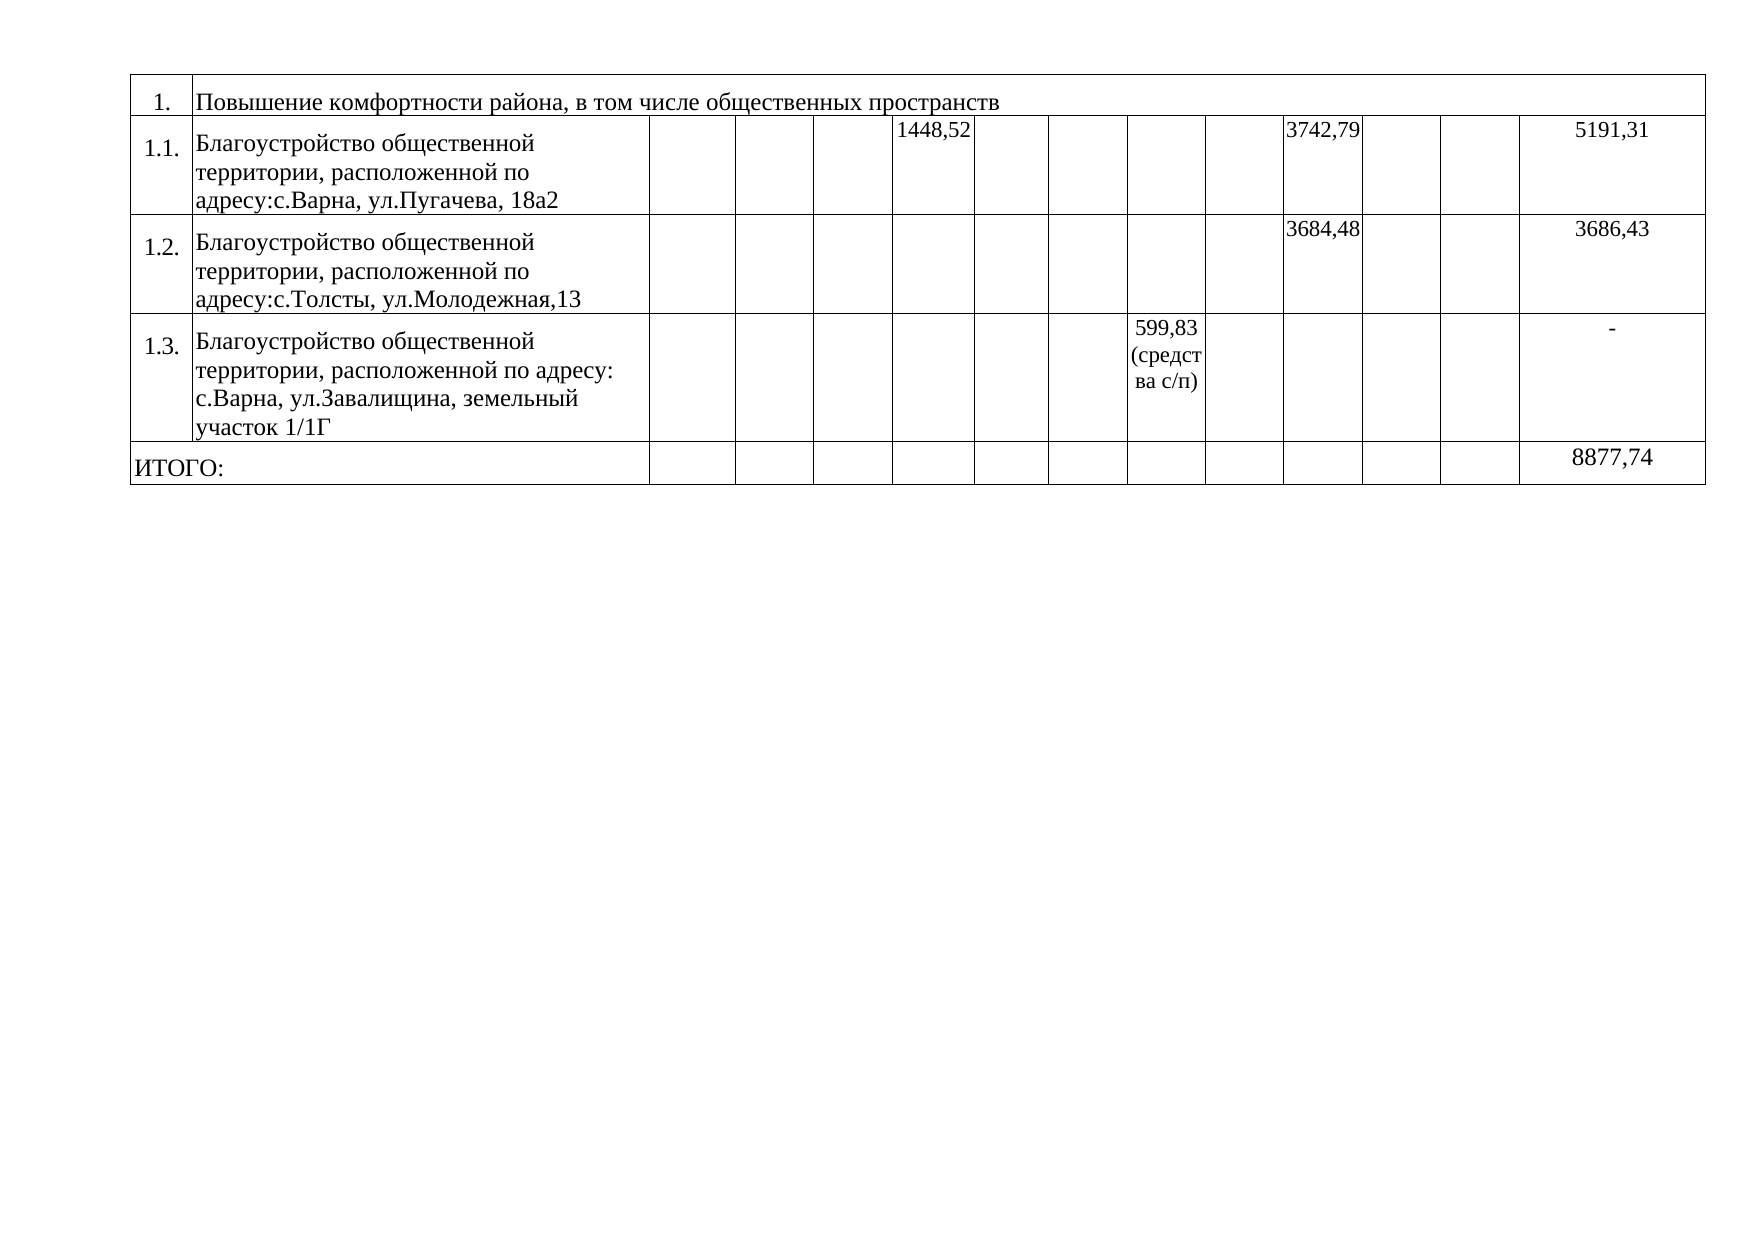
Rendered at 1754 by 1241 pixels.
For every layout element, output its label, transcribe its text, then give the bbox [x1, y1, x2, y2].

table_cell Благоустройство общественной территории, расположенной по адресу:с.Варна, ул.Пугачева, 18а2 [193, 116, 649, 214]
table_cell [975, 442, 1048, 484]
table_cell 1. [131, 75, 192, 115]
table_cell [1363, 314, 1440, 441]
table_cell [814, 116, 892, 214]
table_cell [736, 215, 813, 313]
table_cell [1363, 116, 1440, 214]
table_cell 1.2. [131, 215, 192, 313]
table_cell 1.3. [131, 314, 192, 441]
table_cell [814, 215, 892, 313]
table_cell [1363, 215, 1440, 313]
table_cell [1128, 442, 1205, 484]
table_cell Благоустройство общественной территории, расположенной по адресу:с.Толсты, ул.Молодежная,13 [193, 215, 649, 313]
table_cell Повышение комфортности района, в том числе общественных пространств [193, 75, 1705, 115]
table_cell [1284, 314, 1362, 441]
table_cell [893, 314, 974, 441]
table_cell [736, 314, 813, 441]
table_cell 8877,74 [1520, 442, 1705, 484]
table_cell [1284, 442, 1362, 484]
table_cell [814, 442, 892, 484]
table_cell 3742,79 [1284, 116, 1362, 214]
table_cell [1049, 116, 1127, 214]
table_cell [736, 116, 813, 214]
table_cell - [1520, 314, 1705, 441]
table_cell [1441, 314, 1519, 441]
table_cell [975, 314, 1048, 441]
table_cell [650, 116, 735, 214]
table_cell [1049, 215, 1127, 313]
table_cell [1128, 116, 1205, 214]
table_cell [650, 215, 735, 313]
table_cell 1.1. [131, 116, 192, 214]
table_cell 5191,31 [1520, 116, 1705, 214]
table_cell [1441, 215, 1519, 313]
table_cell 3686,43 [1520, 215, 1705, 313]
table_cell [1363, 442, 1440, 484]
table_cell [814, 314, 892, 441]
table_cell ИТОГО: [131, 442, 649, 484]
table_cell [1206, 314, 1283, 441]
table_cell [1206, 116, 1283, 214]
table_cell [736, 442, 813, 484]
table_cell 1448,52 [893, 116, 974, 214]
table_cell [893, 215, 974, 313]
table_cell [975, 215, 1048, 313]
table_cell [650, 314, 735, 441]
table_cell [1206, 215, 1283, 313]
table_cell [1049, 442, 1127, 484]
table_cell [975, 116, 1048, 214]
table_cell [1128, 215, 1205, 313]
table_cell [1049, 314, 1127, 441]
table_cell Благоустройство общественной территории, расположенной по адресу: с.Варна, ул.Завалищина, земельный участок 1/1Г [193, 314, 649, 441]
table_cell 599,83 (средства с/п) [1128, 314, 1205, 441]
table_cell [1441, 116, 1519, 214]
table_cell [893, 442, 974, 484]
table_cell [1441, 442, 1519, 484]
table_cell [650, 442, 735, 484]
table_cell 3684,48 [1284, 215, 1362, 313]
table_cell [1206, 442, 1283, 484]
